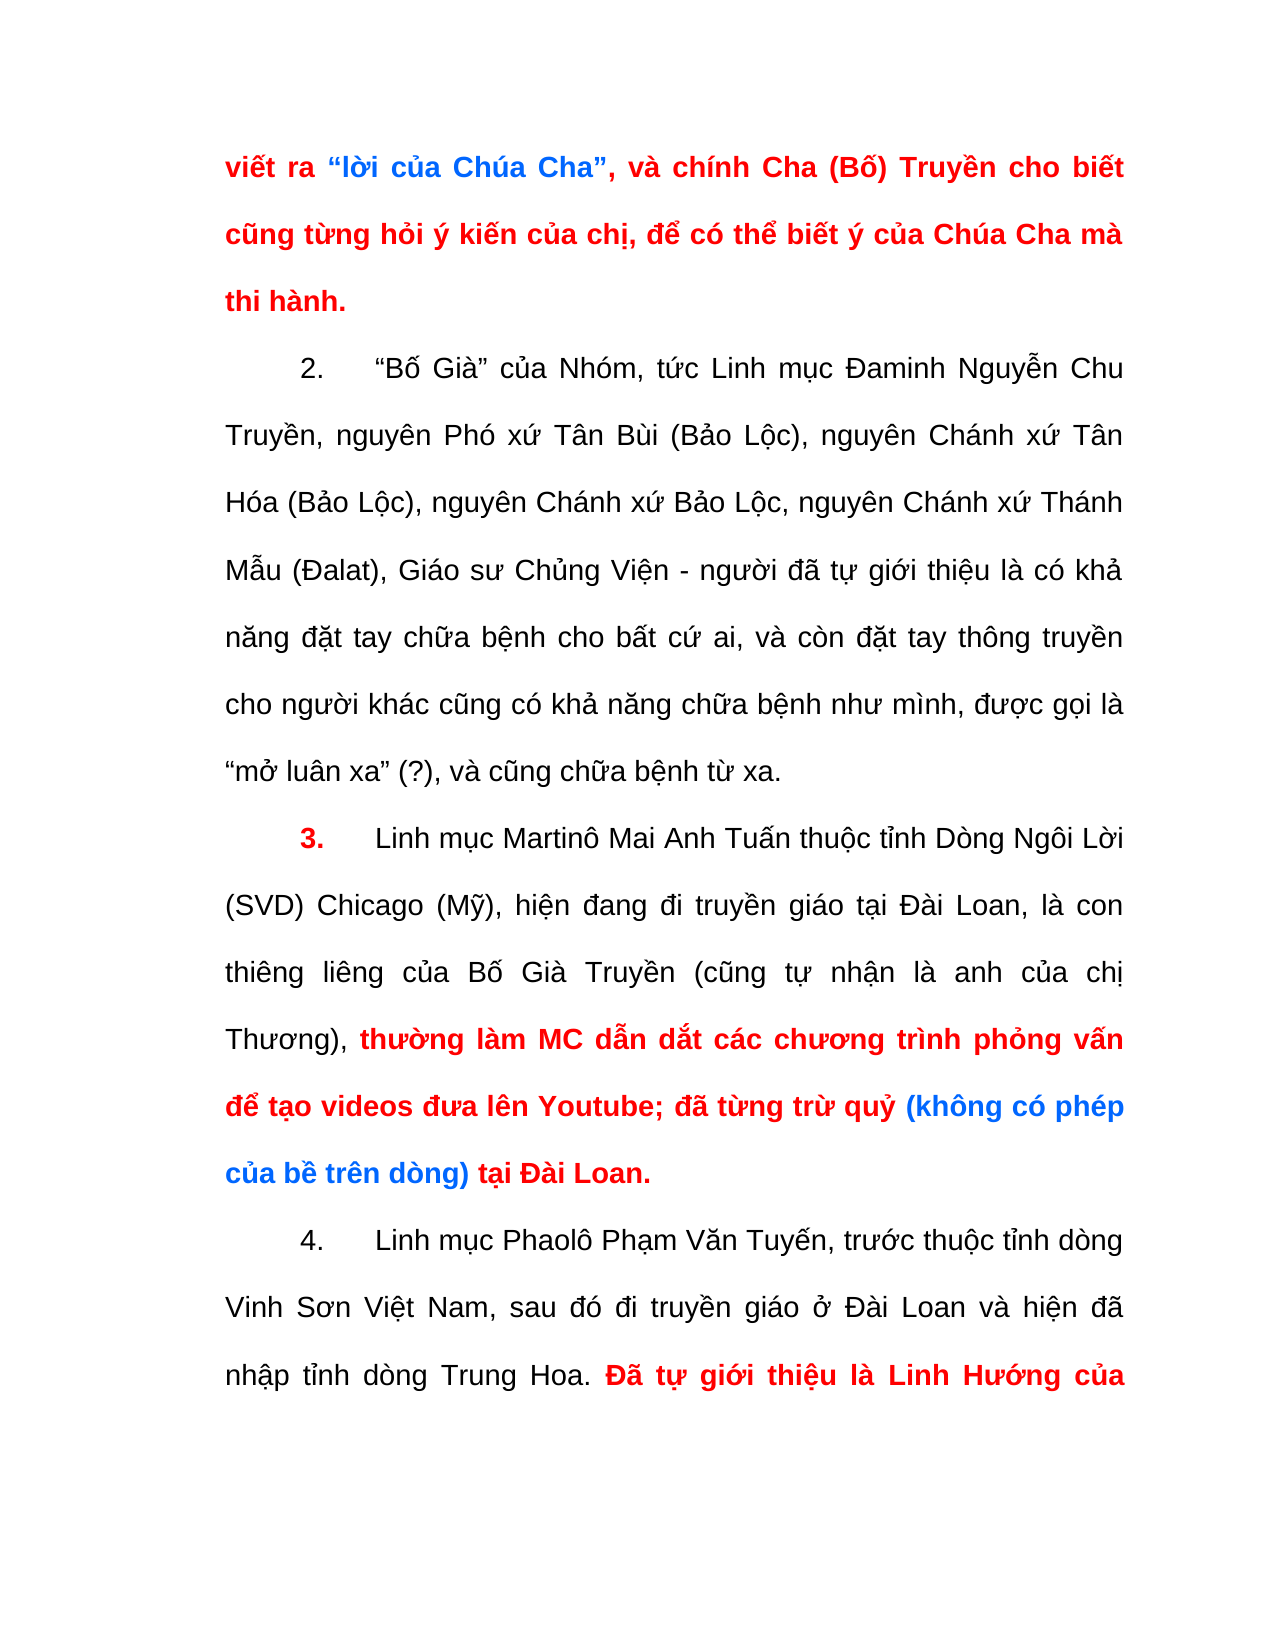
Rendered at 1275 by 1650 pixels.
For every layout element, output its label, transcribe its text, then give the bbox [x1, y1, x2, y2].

list Linh mục Martinô Mai Anh Tuấn thuộc tỉnh Dòng Ngôi Lời (SVD) Chicago (Mỹ), hiện đang đi truyền giáo tại Đài Loan, là con thiêng liêng của Bố Già Truyền (cũng tự nhận là anh của chị Thương), thường làm MC dẫn dắt các chương trình phỏng vấn để tạo videos đưa lên Youtube; đã từng trừ quỷ (không có phép của bề trên dòng) tại Đài Loan. [225, 821, 1125, 1190]
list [225, 150, 1125, 318]
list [225, 1223, 1125, 1391]
list “Bố Già” của Nhóm, tức Linh mục Đaminh Nguyễn Chu Truyền, nguyên Phó xứ Tân Bùi (Bảo Lộc), nguyên Chánh xứ Tân Hóa (Bảo Lộc), nguyên Chánh xứ Bảo Lộc, nguyên Chánh xứ Thánh Mẫu (Đalat), Giáo sư Chủng Viện - người đã tự giới thiệu là có khả năng đặt tay chữa bệnh cho bất cứ ai, và còn đặt tay thông truyền cho người khác cũng có khả năng chữa bệnh như mình, được gọi là “mở luân xa” (?), và cũng chữa bệnh từ xa. [225, 351, 1125, 787]
